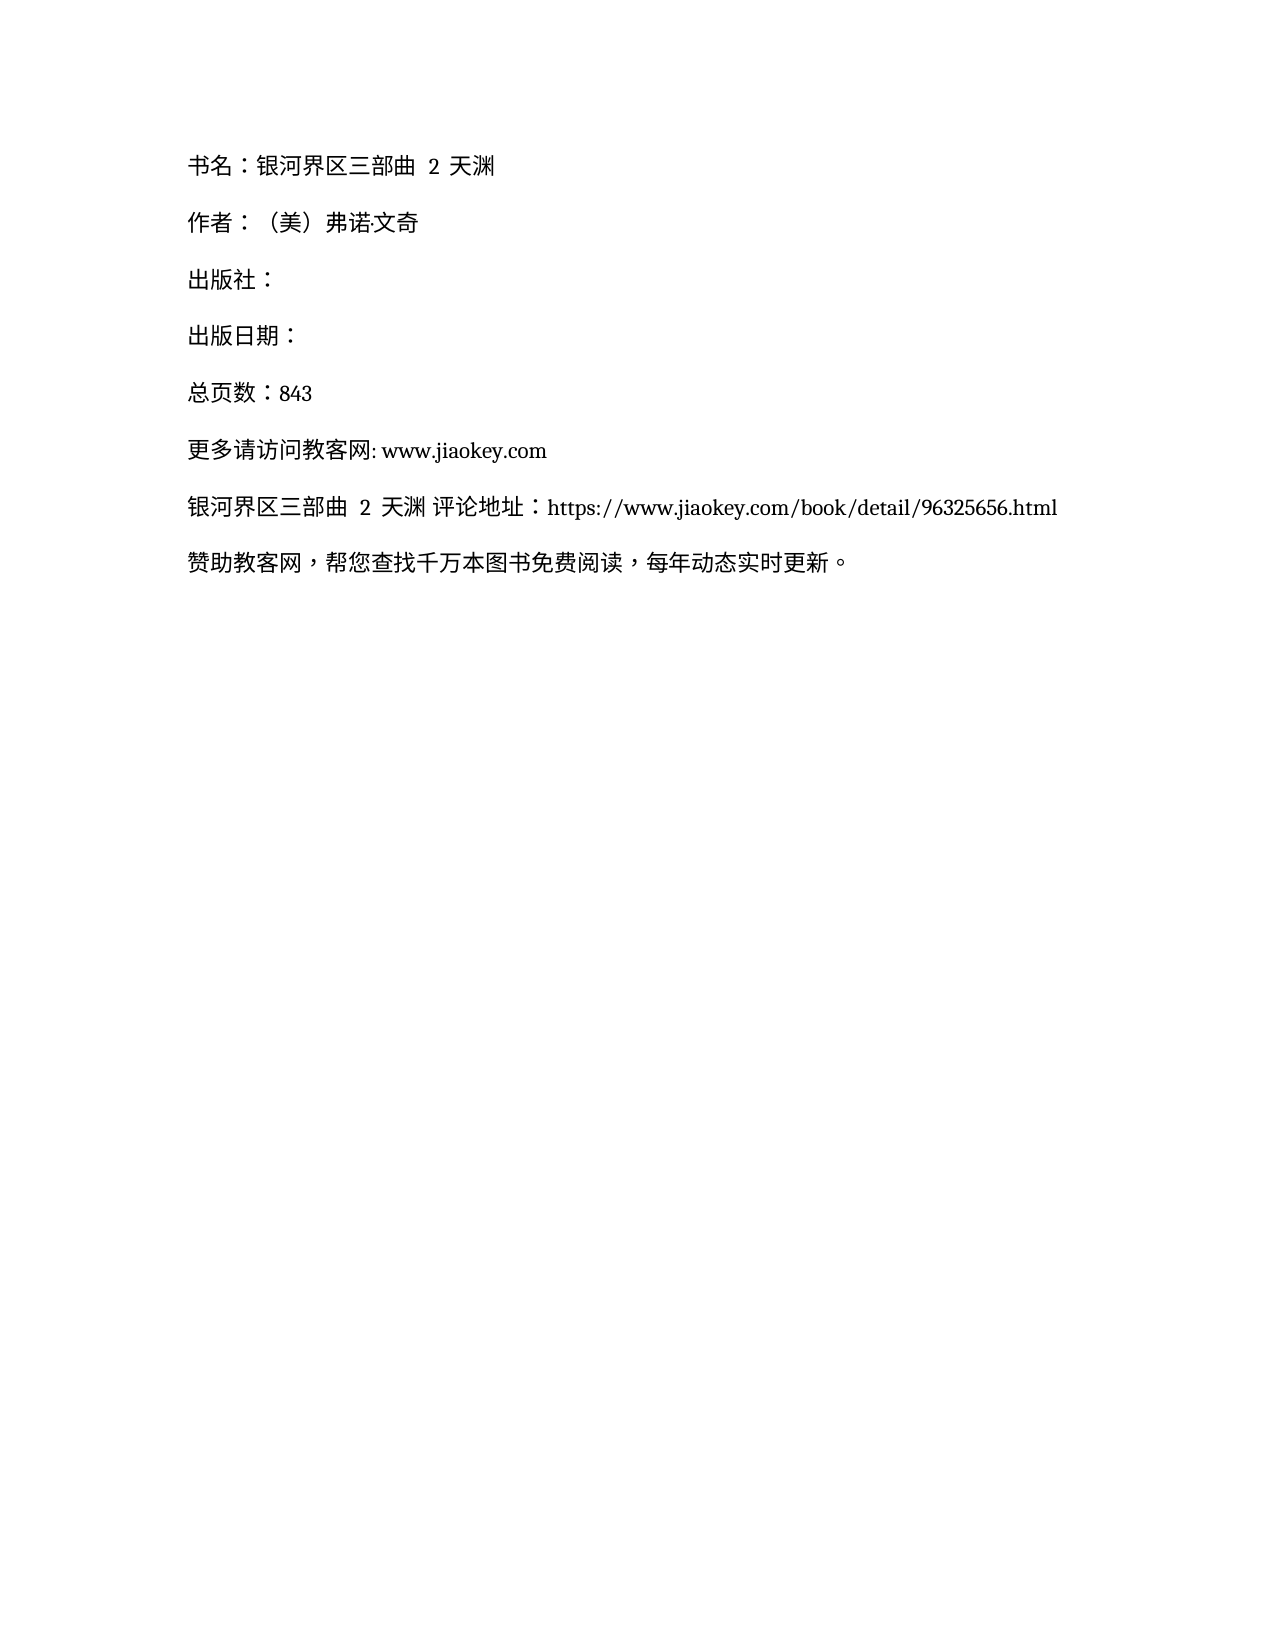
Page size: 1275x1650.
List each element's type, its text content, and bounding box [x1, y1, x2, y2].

text 出版日期： [187, 320, 1087, 352]
text 赞助教客网，帮您查找千万本图书免费阅读，每年动态实时更新。 [187, 547, 1087, 579]
text 作者：（美）弗诺·文奇 [187, 207, 1087, 238]
text 总页数：843 [187, 377, 1087, 408]
text 银河界区三部曲 2 天渊 评论地址：https://www.jiaokey.com/book/detail/96325656.html [187, 491, 1087, 522]
text 出版社： [187, 263, 1087, 295]
text 更多请访问教客网: www.jiaokey.com [187, 434, 1087, 465]
text 书名：银河界区三部曲 2 天渊 [187, 150, 1087, 181]
